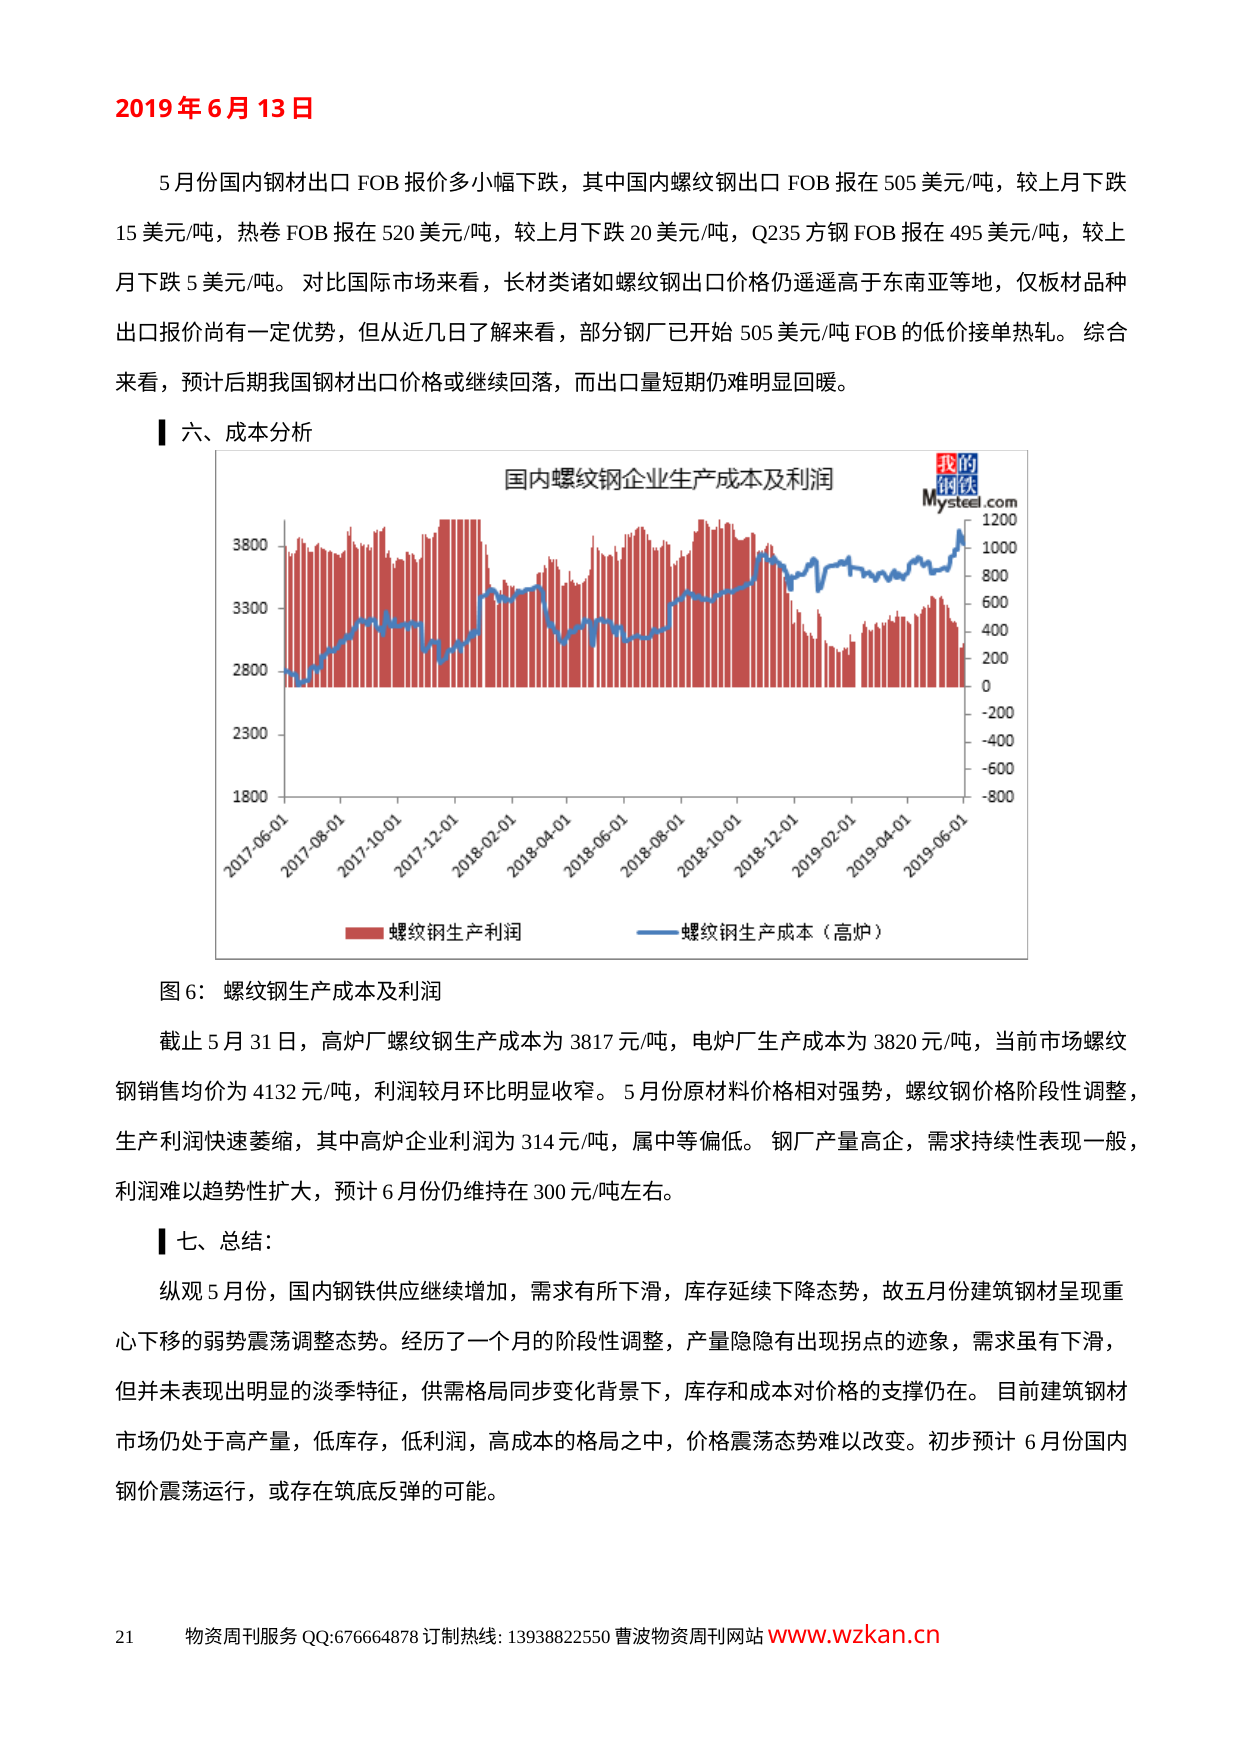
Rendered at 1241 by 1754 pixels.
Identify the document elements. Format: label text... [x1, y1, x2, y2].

picture [215, 450, 1029, 960]
text 纵观5月份，国内钢铁供应继续增加，需求有所下滑，库存延续下降态势，故五月份建筑钢材呈现重心下移的弱势震荡调整态势。经历了一个月的阶段性调整，产量隐隐有出现拐点的迹象，需求虽有下滑，但并未表现出明显的淡季特征，供需格局同步变化背景下，库存和成本对价格的支撑仍在。 目前建筑钢材市场仍处于高产量，低库存，低利润，高成本的格局之中，价格震荡态势难以改变。初步预计6月份国内钢价震荡运行，或存在筑底反弹的可能。 [115, 1259, 1128, 1509]
text ▍七、总结： [115, 1209, 1128, 1259]
text 5月份国内钢材出口FOB报价多小幅下跌，其中国内螺纹钢出口FOB报在505美元/吨，较上月下跌15美元/吨，热卷FOB报在520美元/吨，较上月下跌20美元/吨，Q235方钢FOB报在495美元/吨，较上月下跌5美元/吨。 对比国际市场来看，长材类诸如螺纹钢出口价格仍遥遥高于东南亚等地，仅板材品种出口报价尚有一定优势，但从近几日了解来看，部分钢厂已开始505美元/吨FOB的低价接单热轧。 综合来看，预计后期我国钢材出口价格或继续回落，而出口量短期仍难明显回暖。 [115, 150, 1128, 400]
text 图6： 螺纹钢生产成本及利润 [115, 959, 1128, 1009]
text 截止5月31日，高炉厂螺纹钢生产成本为3817元/吨，电炉厂生产成本为3820元/吨，当前市场螺纹钢销售均价为4132元/吨，利润较月环比明显收窄。 5月份原材料价格相对强势，螺纹钢价格阶段性调整，生产利润快速萎缩，其中高炉企业利润为314元/吨，属中等偏低。 钢厂产量高企，需求持续性表现一般，利润难以趋势性扩大，预计6月份仍维持在300元/吨左右。 [115, 1009, 1128, 1209]
text ▍ 六、成本分析 [115, 400, 1128, 450]
